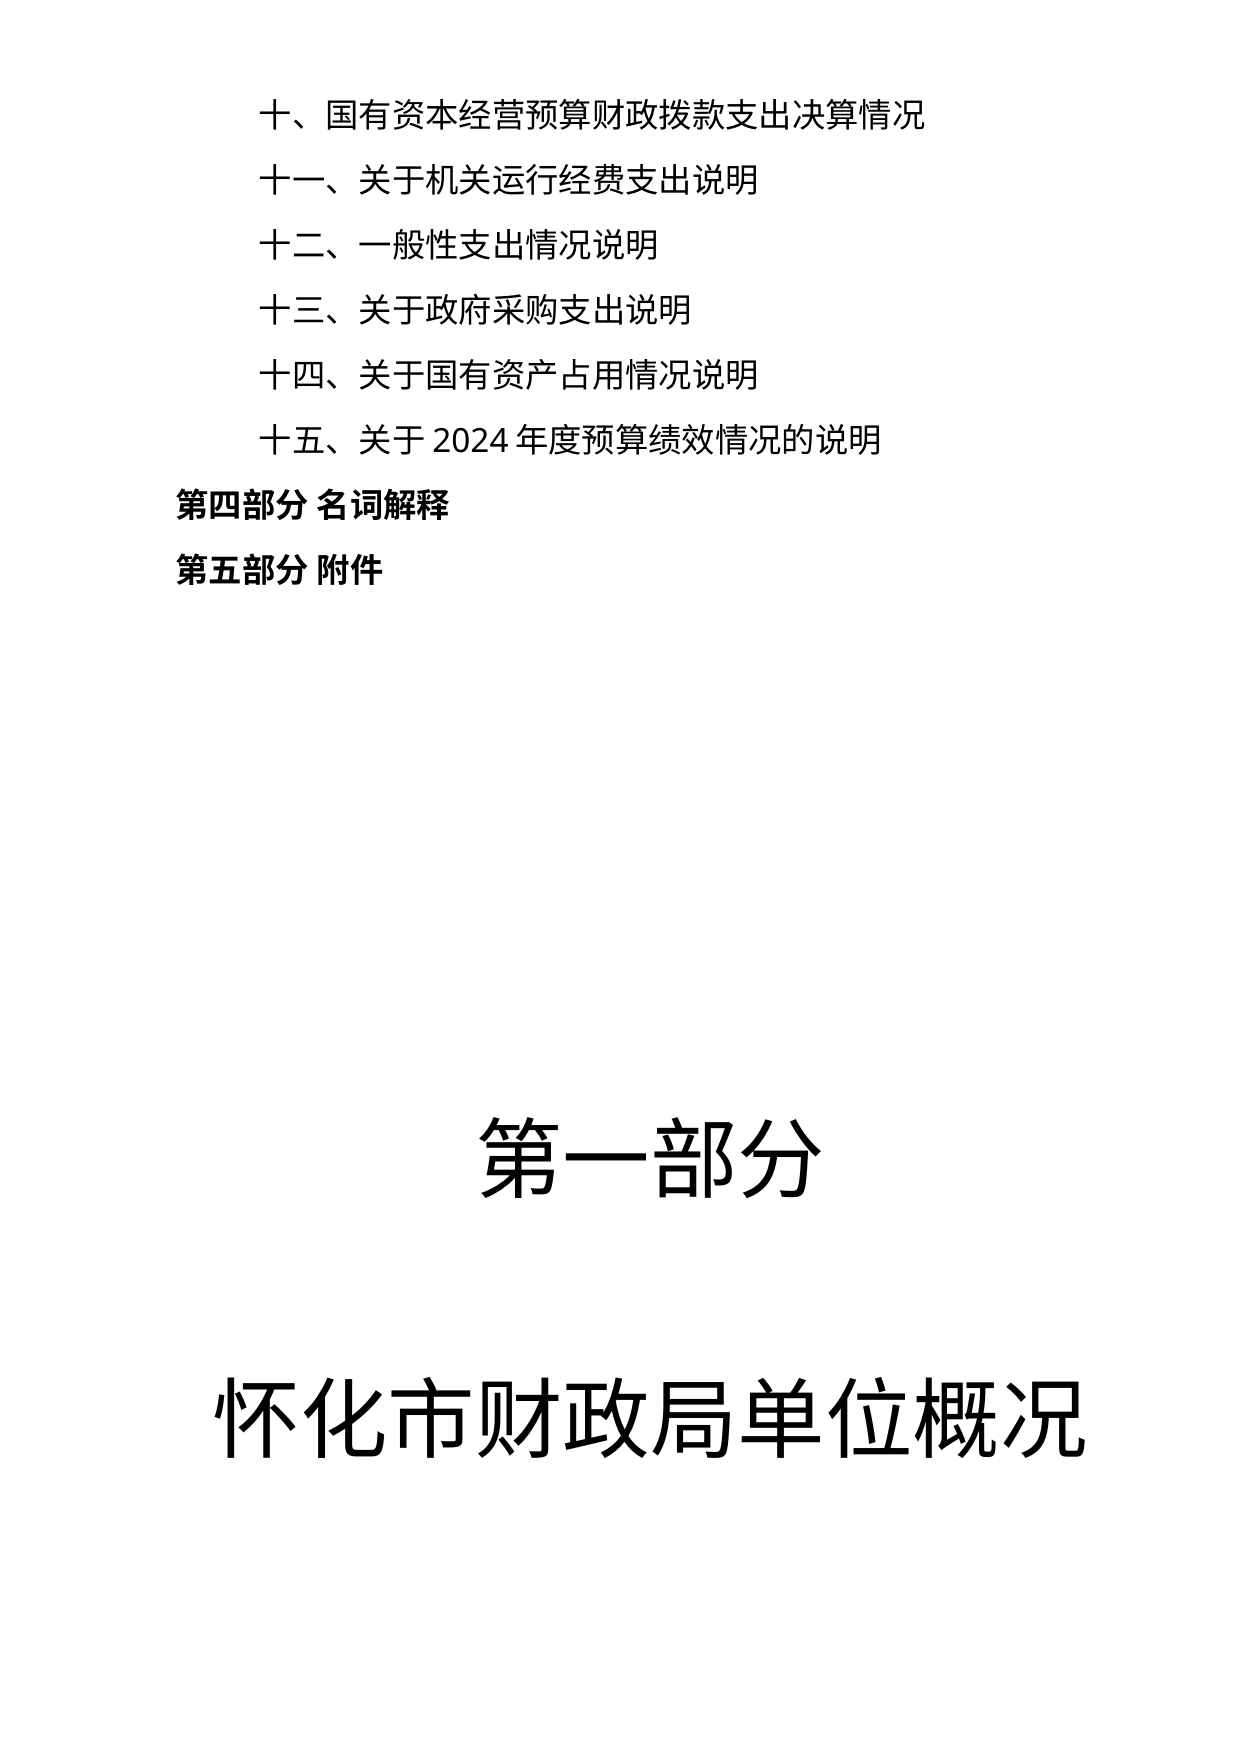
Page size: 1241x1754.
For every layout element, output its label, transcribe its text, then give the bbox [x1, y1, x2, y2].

text 十五、关于2024年度预算绩效情况的说明 [175, 406, 1124, 471]
text 十一、关于机关运行经费支出说明 [175, 146, 1124, 211]
text 第四部分 名词解释 [175, 471, 1124, 536]
text 第五部分 附件 [175, 536, 1124, 601]
text 十三、关于政府采购支出说明 [175, 276, 1124, 341]
text 怀化市财政局单位概况 [175, 1348, 1124, 1478]
text 十、国有资本经营预算财政拨款支出决算情况 [175, 81, 1124, 146]
text 十二、一般性支出情况说明 [175, 211, 1124, 276]
text 十四、关于国有资产占用情况说明 [175, 341, 1124, 406]
text 第一部分 [175, 1088, 1124, 1218]
